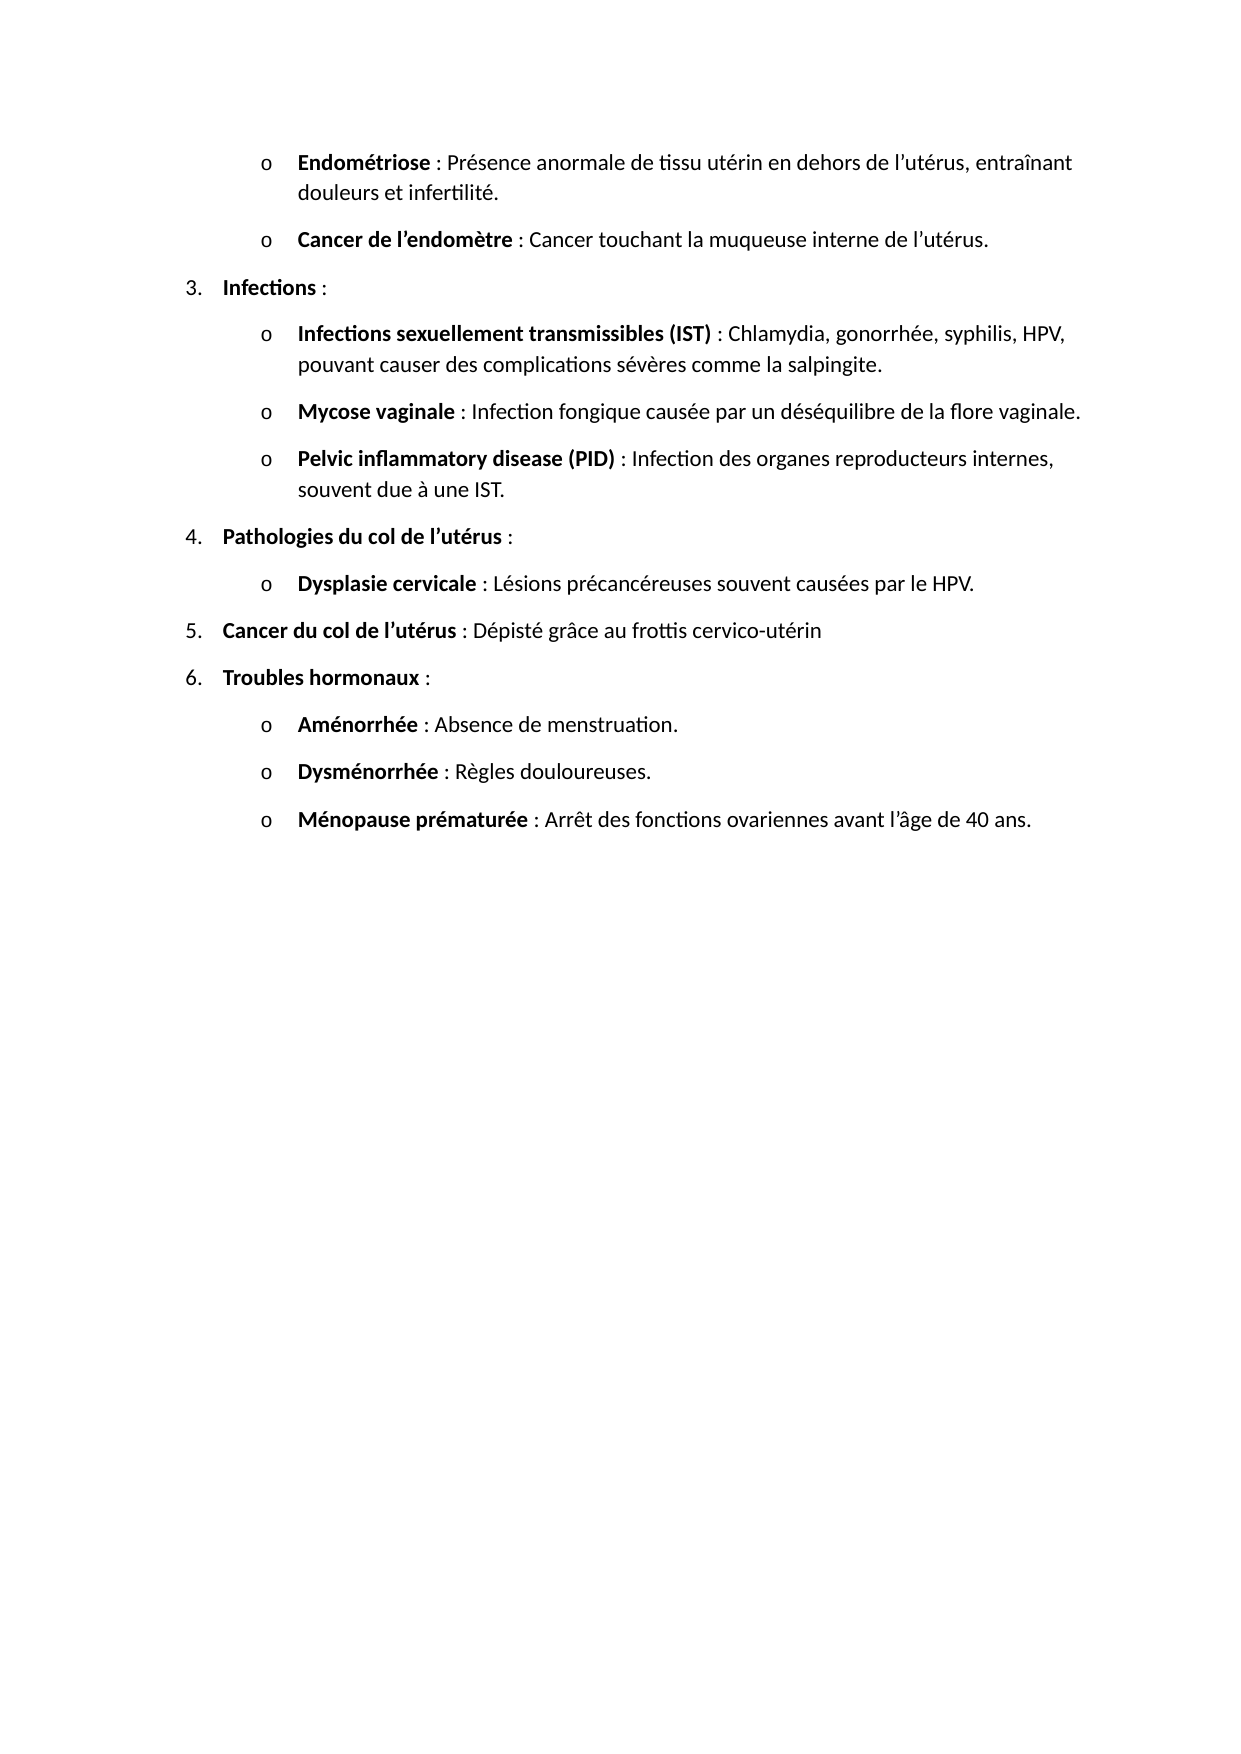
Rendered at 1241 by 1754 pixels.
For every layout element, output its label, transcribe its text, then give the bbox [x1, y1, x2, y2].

list Pathologies du col de l’utérus : [185, 522, 1093, 550]
list Mycose vaginale : Infection fongique causée par un déséquilibre de la flore vaginale. [260, 397, 1093, 426]
list Aménorrhée : Absence de menstruation. [260, 710, 1093, 739]
list Pelvic inflammatory disease (PID) : Infection des organes reproducteurs internes, souvent due à une IST. [260, 444, 1093, 503]
list Cancer du col de l’utérus : Dépisté grâce au frottis cervico-utérin [185, 616, 1093, 644]
list Infections sexuellement transmissibles (IST) : Chlamydia, gonorrhée, syphilis, HPV, pouvant causer des complications sévères comme la salpingite. [260, 319, 1093, 378]
list Troubles hormonaux : [185, 663, 1093, 691]
list Endométriose : Présence anormale de tissu utérin en dehors de l’utérus, entraînant douleurs et infertilité. [260, 148, 1093, 206]
list Ménopause prématurée : Arrêt des fonctions ovariennes avant l’âge de 40 ans. [260, 805, 1093, 833]
list Dysménorrhée : Règles douloureuses. [260, 757, 1093, 786]
list Infections : [185, 273, 1093, 301]
list Cancer de l’endomètre : Cancer touchant la muqueuse interne de l’utérus. [260, 225, 1093, 254]
list Dysplasie cervicale : Lésions précancéreuses souvent causées par le HPV. [260, 569, 1093, 597]
